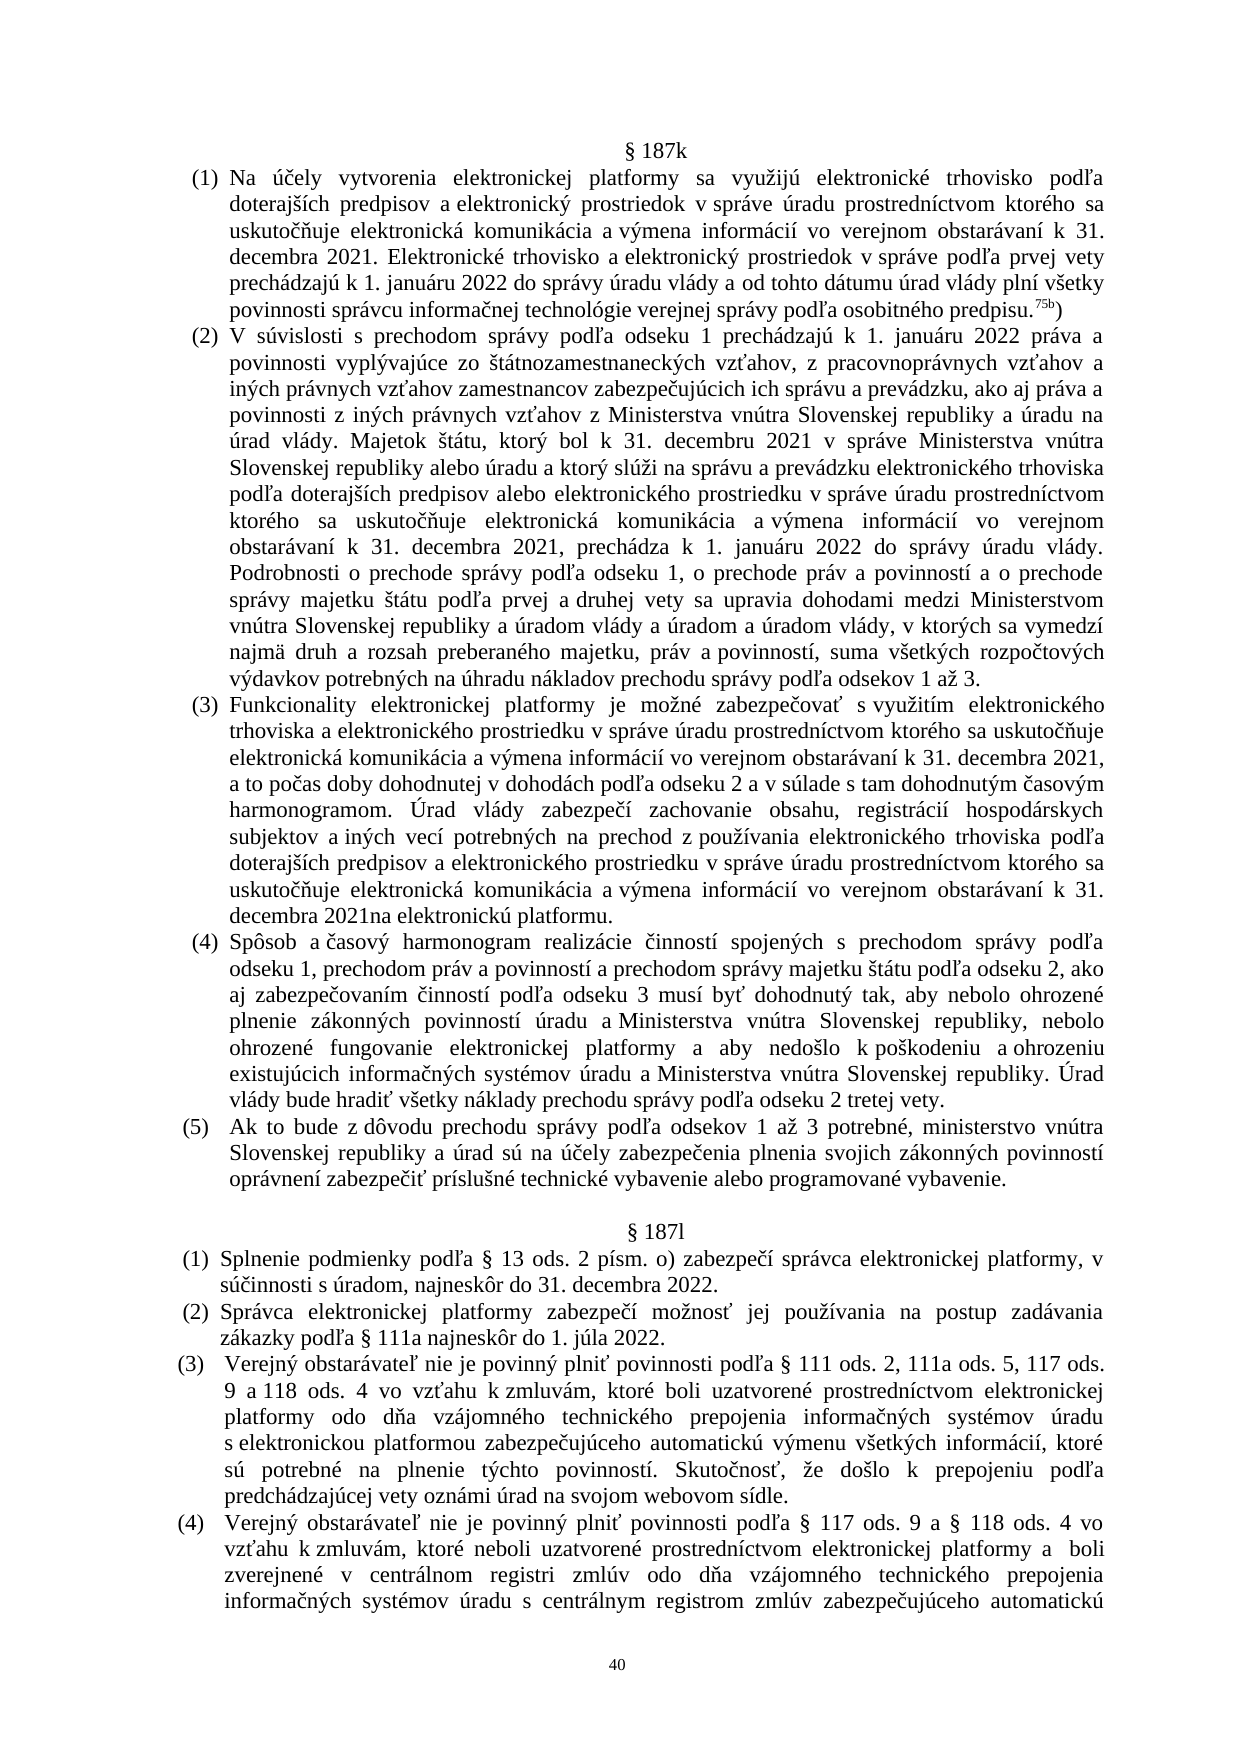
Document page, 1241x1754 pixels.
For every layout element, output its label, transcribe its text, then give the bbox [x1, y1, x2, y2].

list Splnenie podmienky podľa § 13 ods. 2 písm. o) zabezpečí správca elektronickej platformy, v súčinnosti s úradom, najneskôr do 31. decembra 2022. [182, 1245, 1105, 1298]
text § 187l [201, 1218, 1110, 1245]
list Verejný obstarávateľ nie je povinný plniť povinnosti podľa § 111 ods. 2, 111a ods. 5, 117 ods. 9 a 118 ods. 4 vo vzťahu k zmluvám, ktoré boli uzatvorené prostredníctvom elektronickej platformy odo dňa vzájomného technického prepojenia informačných systémov úradu s elektronickou platformou zabezpečujúceho automatickú výmenu všetkých informácií, ktoré sú potrebné na plnenie týchto povinností. Skutočnosť, že došlo k prepojeniu podľa predchádzajúcej vety oznámi úrad na svojom webovom sídle. [177, 1350, 1105, 1508]
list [177, 1508, 1105, 1614]
list Na účely vytvorenia elektronickej platformy sa využijú elektronické trhovisko podľa doterajších predpisov a elektronický prostriedok v správe úradu prostredníctvom ktorého sa uskutočňuje elektronická komunikácia a výmena informácií vo verejnom obstarávaní k 31. decembra 2021. Elektronické trhovisko a elektronický prostriedok v správe podľa prvej vety prechádzajú k 1. januáru 2022 do správy úradu vlády a od tohto dátumu úrad vlády plní všetky povinnosti správcu informačnej technológie verejnej správy podľa osobitného predpisu.75b) [192, 164, 1105, 322]
list Funkcionality elektronickej platformy je možné zabezpečovať s využitím elektronického trhoviska a elektronického prostriedku v správe úradu prostredníctvom ktorého sa uskutočňuje elektronická komunikácia a výmena informácií vo verejnom obstarávaní k 31. decembra 2021, a to počas doby dohodnutej v dohodách podľa odseku 2 a v súlade s tam dohodnutým časovým harmonogramom. Úrad vlády zabezpečí zachovanie obsahu, registrácií hospodárskych subjektov a iných vecí potrebných na prechod z používania elektronického trhoviska podľa doterajších predpisov a elektronického prostriedku v správe úradu prostredníctvom ktorého sa uskutočňuje elektronická komunikácia a výmena informácií vo verejnom obstarávaní k 31. decembra 2021na elektronickú platformu. [192, 691, 1105, 928]
list Správca elektronickej platformy zabezpečí možnosť jej používania na postup zadávania zákazky podľa § 111a najneskôr do 1. júla 2022. [182, 1298, 1105, 1350]
list Ak to bude z dôvodu prechodu správy podľa odsekov 1 až 3 potrebné, ministerstvo vnútra Slovenskej republiky a úrad sú na účely zabezpečenia plnenia svojich zákonných povinností oprávnení zabezpečiť príslušné technické vybavenie alebo programované vybavenie. [182, 1113, 1105, 1192]
list Spôsob a časový harmonogram realizácie činností spojených s prechodom správy podľa odseku 1, prechodom práv a povinností a prechodom správy majetku štátu podľa odseku 2, ako aj zabezpečovaním činností podľa odseku 3 musí byť dohodnutý tak, aby nebolo ohrozené plnenie zákonných povinností úradu a Ministerstva vnútra Slovenskej republiky, nebolo ohrozené fungovanie elektronickej platformy a aby nedošlo k poškodeniu a ohrozeniu existujúcich informačných systémov úradu a Ministerstva vnútra Slovenskej republiky. Úrad vlády bude hradiť všetky náklady prechodu správy podľa odseku 2 tretej vety. [192, 928, 1105, 1113]
list V súvislosti s prechodom správy podľa odseku 1 prechádzajú k 1. januáru 2022 práva a povinnosti vyplývajúce zo štátnozamestnaneckých vzťahov, z pracovnoprávnych vzťahov a iných právnych vzťahov zamestnancov zabezpečujúcich ich správu a prevádzku, ako aj práva a povinnosti z iných právnych vzťahov z Ministerstva vnútra Slovenskej republiky a úradu na úrad vlády. Majetok štátu, ktorý bol k 31. decembru 2021 v správe Ministerstva vnútra Slovenskej republiky alebo úradu a ktorý slúži na správu a prevádzku elektronického trhoviska podľa doterajších predpisov alebo elektronického prostriedku v správe úradu prostredníctvom ktorého sa uskutočňuje elektronická komunikácia a výmena informácií vo verejnom obstarávaní k 31. decembra 2021, prechádza k 1. januáru 2022 do správy úradu vlády. Podrobnosti o prechode správy podľa odseku 1, o prechode práv a povinností a o prechode správy majetku štátu podľa prvej a druhej vety sa upravia dohodami medzi Ministerstvom vnútra Slovenskej republiky a úradom vlády a úradom a úradom vlády, v ktorých sa vymedzí najmä druh a rozsah preberaného majetku, práv a povinností, suma všetkých rozpočtových výdavkov potrebných na úhradu nákladov prechodu správy podľa odsekov 1 až 3. [192, 322, 1105, 691]
text § 187k [201, 137, 1110, 164]
